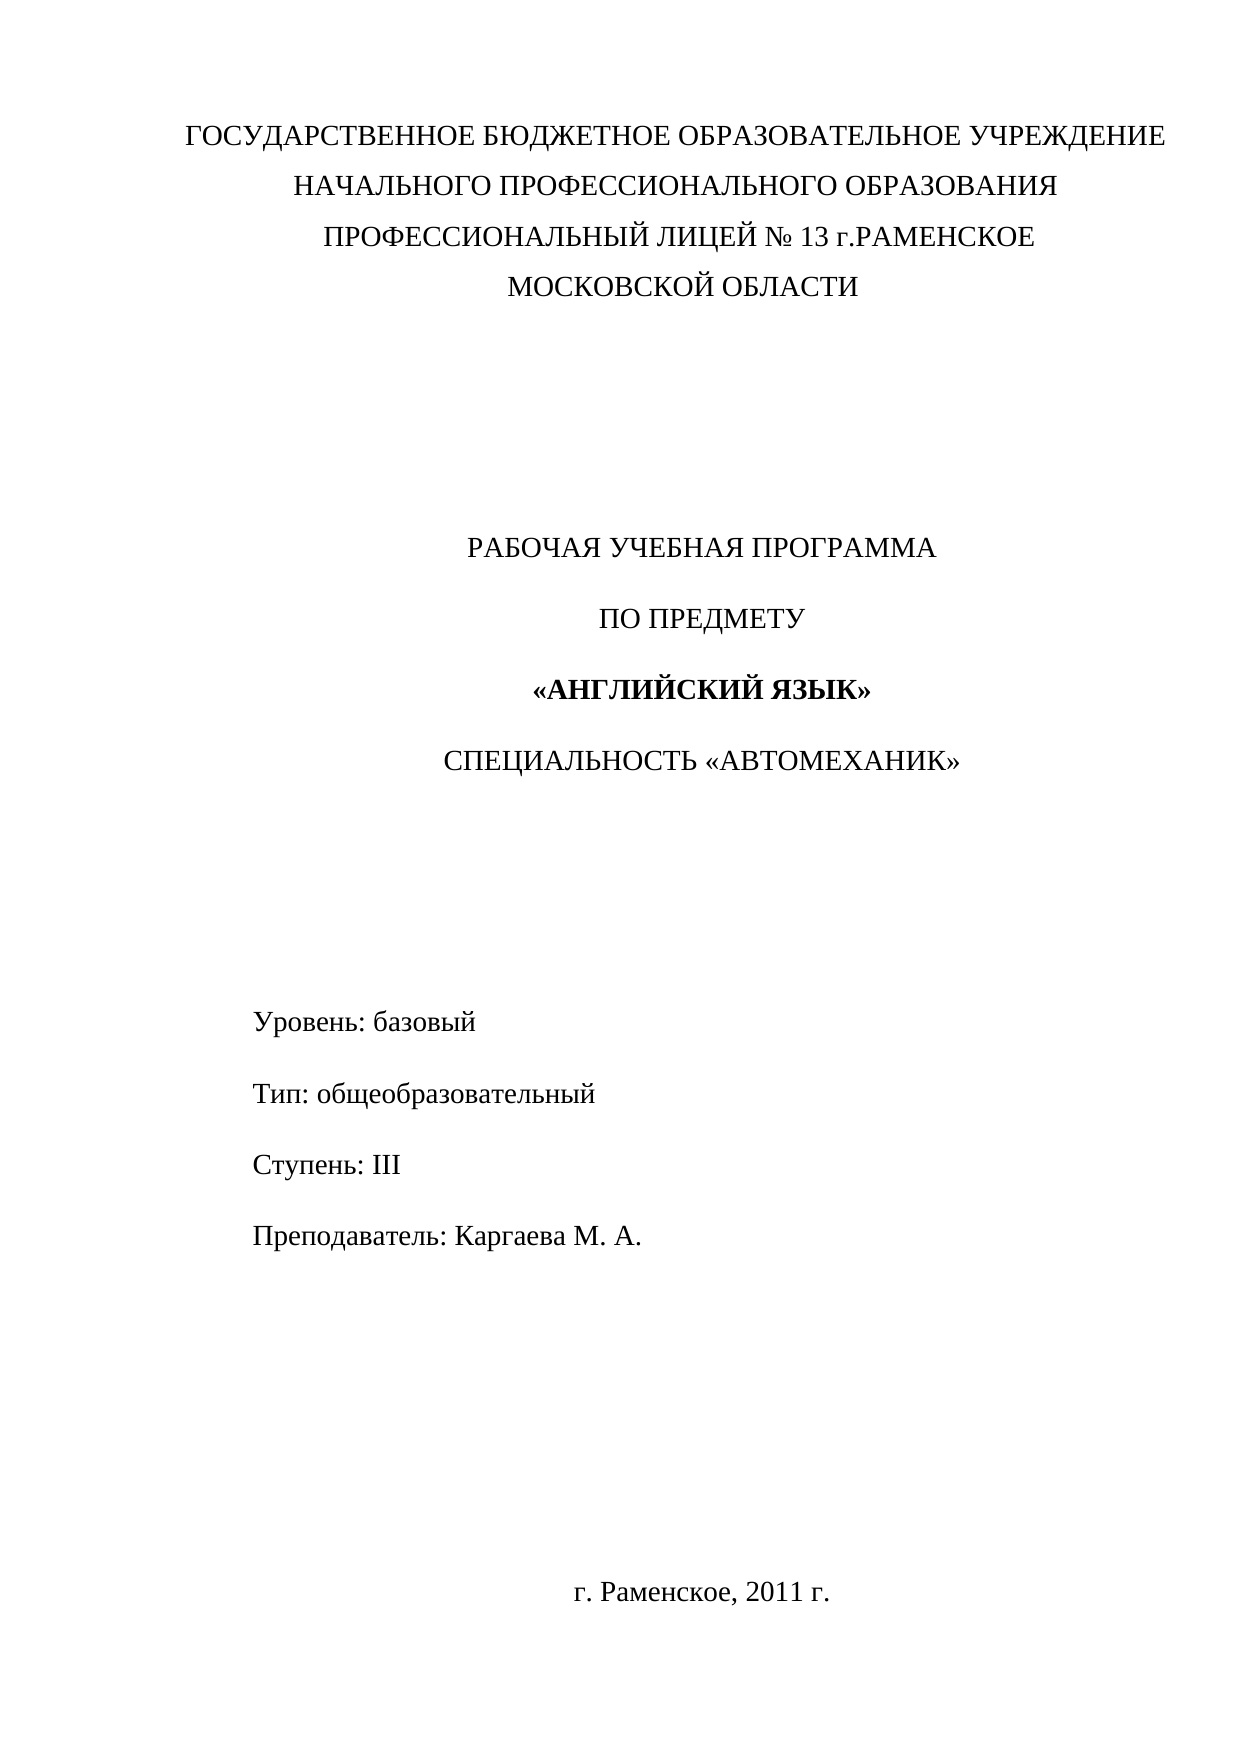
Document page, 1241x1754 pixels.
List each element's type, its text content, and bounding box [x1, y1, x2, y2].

text ПО ПРЕДМЕТУ [177, 601, 1152, 635]
text Тип: общеобразовательный [177, 1076, 1152, 1109]
text «АНГЛИЙСКИЙ ЯЗЫК» [177, 672, 1152, 706]
text Преподаватель: Каргаева М. А. [177, 1218, 1152, 1252]
text г. Раменское, 2011 г. [177, 1574, 1152, 1607]
text ГОСУДАРСТВЕННОЕ БЮДЖЕТНОЕ ОБРАЗОВАТЕЛЬНОЕ УЧРЕЖДЕНИЕ НАЧАЛЬНОГО ПРОФЕССИОНАЛЬНОГО ОБРАЗОВАНИЯ ПРОФЕССИОНАЛЬНЫЙ ЛИЦЕЙ № 13 г.РАМЕНСКОЕ МОСКОВСКОЙ ОБЛАСТИ [177, 118, 1181, 303]
text Уровень: базовый [177, 1004, 1152, 1038]
text СПЕЦИАЛЬНОСТЬ «АВТОМЕХАНИК» [177, 743, 1152, 777]
text РАБОЧАЯ УЧЕБНАЯ ПРОГРАММА [177, 530, 1152, 564]
text Ступень: III [177, 1147, 1152, 1180]
